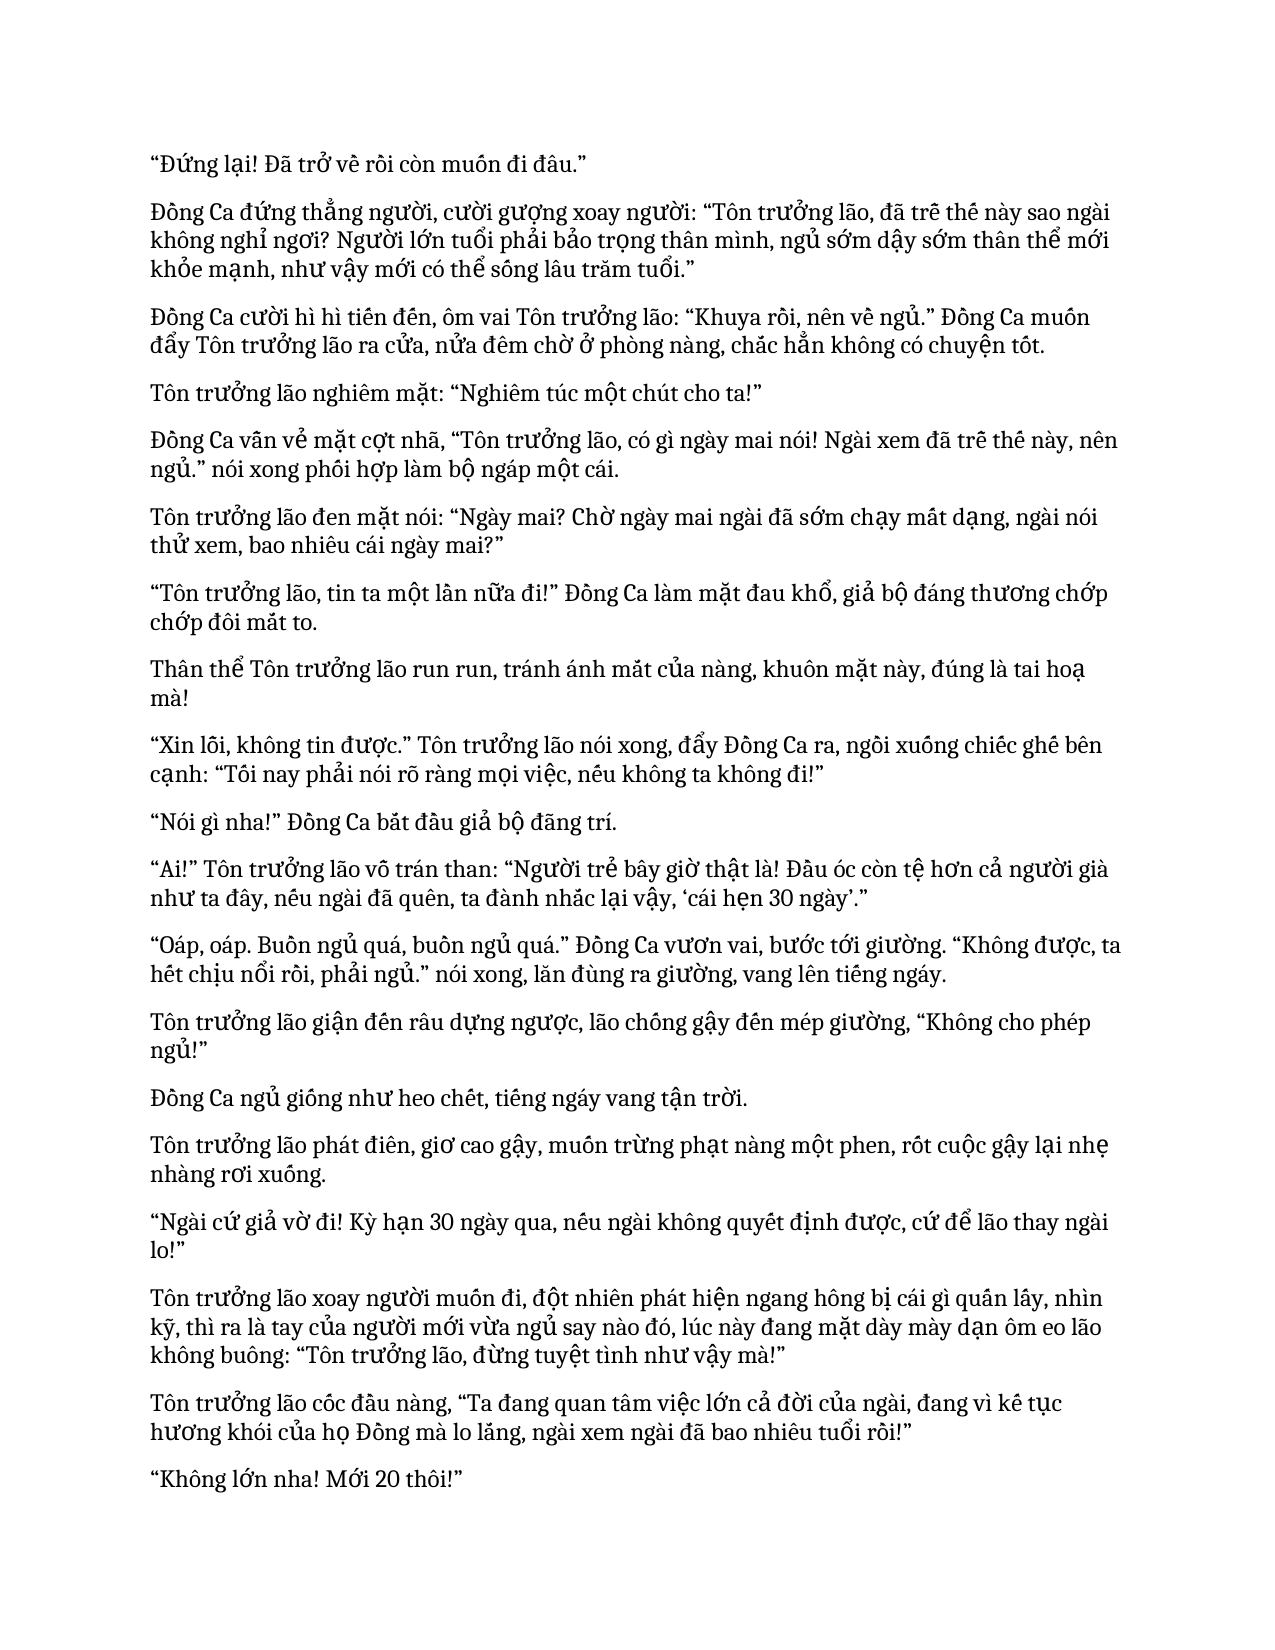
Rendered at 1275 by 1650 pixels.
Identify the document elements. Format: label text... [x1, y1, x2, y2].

text Tôn trưởng lão nghiêm mặt: “Nghiêm túc một chút cho ta!” [150, 379, 1125, 407]
text “Nói gì nha!” Đồng Ca bắt đầu giả bộ đãng trí. [150, 807, 1125, 836]
text “Oáp, oáp. Buồn ngủ quá, buồn ngủ quá.” Đồng Ca vươn vai, bước tới giường. “Không được, ta hết chịu nổi rồi, phải ngủ.” nói xong, lăn đùng ra giường, vang lên tiếng ngáy. [150, 931, 1125, 989]
text “Tôn trưởng lão, tin ta một lần nữa đi!” Đồng Ca làm mặt đau khổ, giả bộ đáng thương chớp chớp đôi mắt to. [150, 579, 1125, 636]
text Tôn trưởng lão xoay người muốn đi, đột nhiên phát hiện ngang hông bị cái gì quấn lấy, nhìn kỹ, thì ra là tay của người mới vừa ngủ say nào đó, lúc này đang mặt dày mày dạn ôm eo lão không buông: “Tôn trưởng lão, đừng tuyệt tình như vậy mà!” [150, 1284, 1125, 1370]
text Đồng Ca đứng thẳng người, cười gượng xoay người: “Tôn trưởng lão, đã trễ thế này sao ngài không nghỉ ngơi? Người lớn tuổi phải bảo trọng thân mình, ngủ sớm dậy sớm thân thể mới khỏe mạnh, như vậy mới có thể sống lâu trăm tuổi.” [150, 197, 1125, 284]
text Tôn trưởng lão phát điên, giơ cao gậy, muốn trừng phạt nàng một phen, rốt cuộc gậy lại nhẹ nhàng rơi xuống. [150, 1131, 1125, 1189]
text Tôn trưởng lão cốc đầu nàng, “Ta đang quan tâm việc lớn cả đời của ngài, đang vì kế tục hương khói của họ Đồng mà lo lắng, ngài xem ngài đã bao nhiêu tuổi rồi!” [150, 1389, 1125, 1446]
text “Xin lỗi, không tin được.” Tôn trưởng lão nói xong, đẩy Đồng Ca ra, ngồi xuống chiếc ghế bên cạnh: “Tối nay phải nói rõ ràng mọi việc, nếu không ta không đi!” [150, 731, 1125, 789]
text “Đứng lại! Đã trở về rồi còn muốn đi đâu.” [150, 150, 1125, 179]
text Đồng Ca cười hì hì tiến đến, ôm vai Tôn trưởng lão: “Khuya rồi, nên về ngủ.” Đồng Ca muốn đẩy Tôn trưởng lão ra cửa, nửa đêm chờ ở phòng nàng, chắc hẳn không có chuyện tốt. [150, 302, 1125, 360]
text “Ngài cứ giả vờ đi! Kỳ hạn 30 ngày qua, nếu ngài không quyết định được, cứ để lão thay ngài lo!” [150, 1207, 1125, 1265]
text Đồng Ca vẫn vẻ mặt cợt nhã, “Tôn trưởng lão, có gì ngày mai nói! Ngài xem đã trễ thế này, nên ngủ.” nói xong phối hợp làm bộ ngáp một cái. [150, 426, 1125, 484]
text Thân thể Tôn trưởng lão run run, tránh ánh mắt của nàng, khuôn mặt này, đúng là tai hoạ mà! [150, 655, 1125, 712]
text Tôn trưởng lão đen mặt nói: “Ngày mai? Chờ ngày mai ngài đã sớm chạy mất dạng, ngài nói thử xem, bao nhiêu cái ngày mai?” [150, 502, 1125, 560]
text Tôn trưởng lão giận đến râu dựng ngược, lão chống gậy đến mép giường, “Không cho phép ngủ!” [150, 1007, 1125, 1065]
text “Không lớn nha! Mới 20 thôi!” [150, 1465, 1125, 1494]
text “Ai!” Tôn trưởng lão vỗ trán than: “Người trẻ bây giờ thật là! Đầu óc còn tệ hơn cả người già như ta đây, nếu ngài đã quên, ta đành nhắc lại vậy, ‘cái hẹn 30 ngày’.” [150, 855, 1125, 912]
text Đồng Ca ngủ giống như heo chết, tiếng ngáy vang tận trời. [150, 1084, 1125, 1112]
